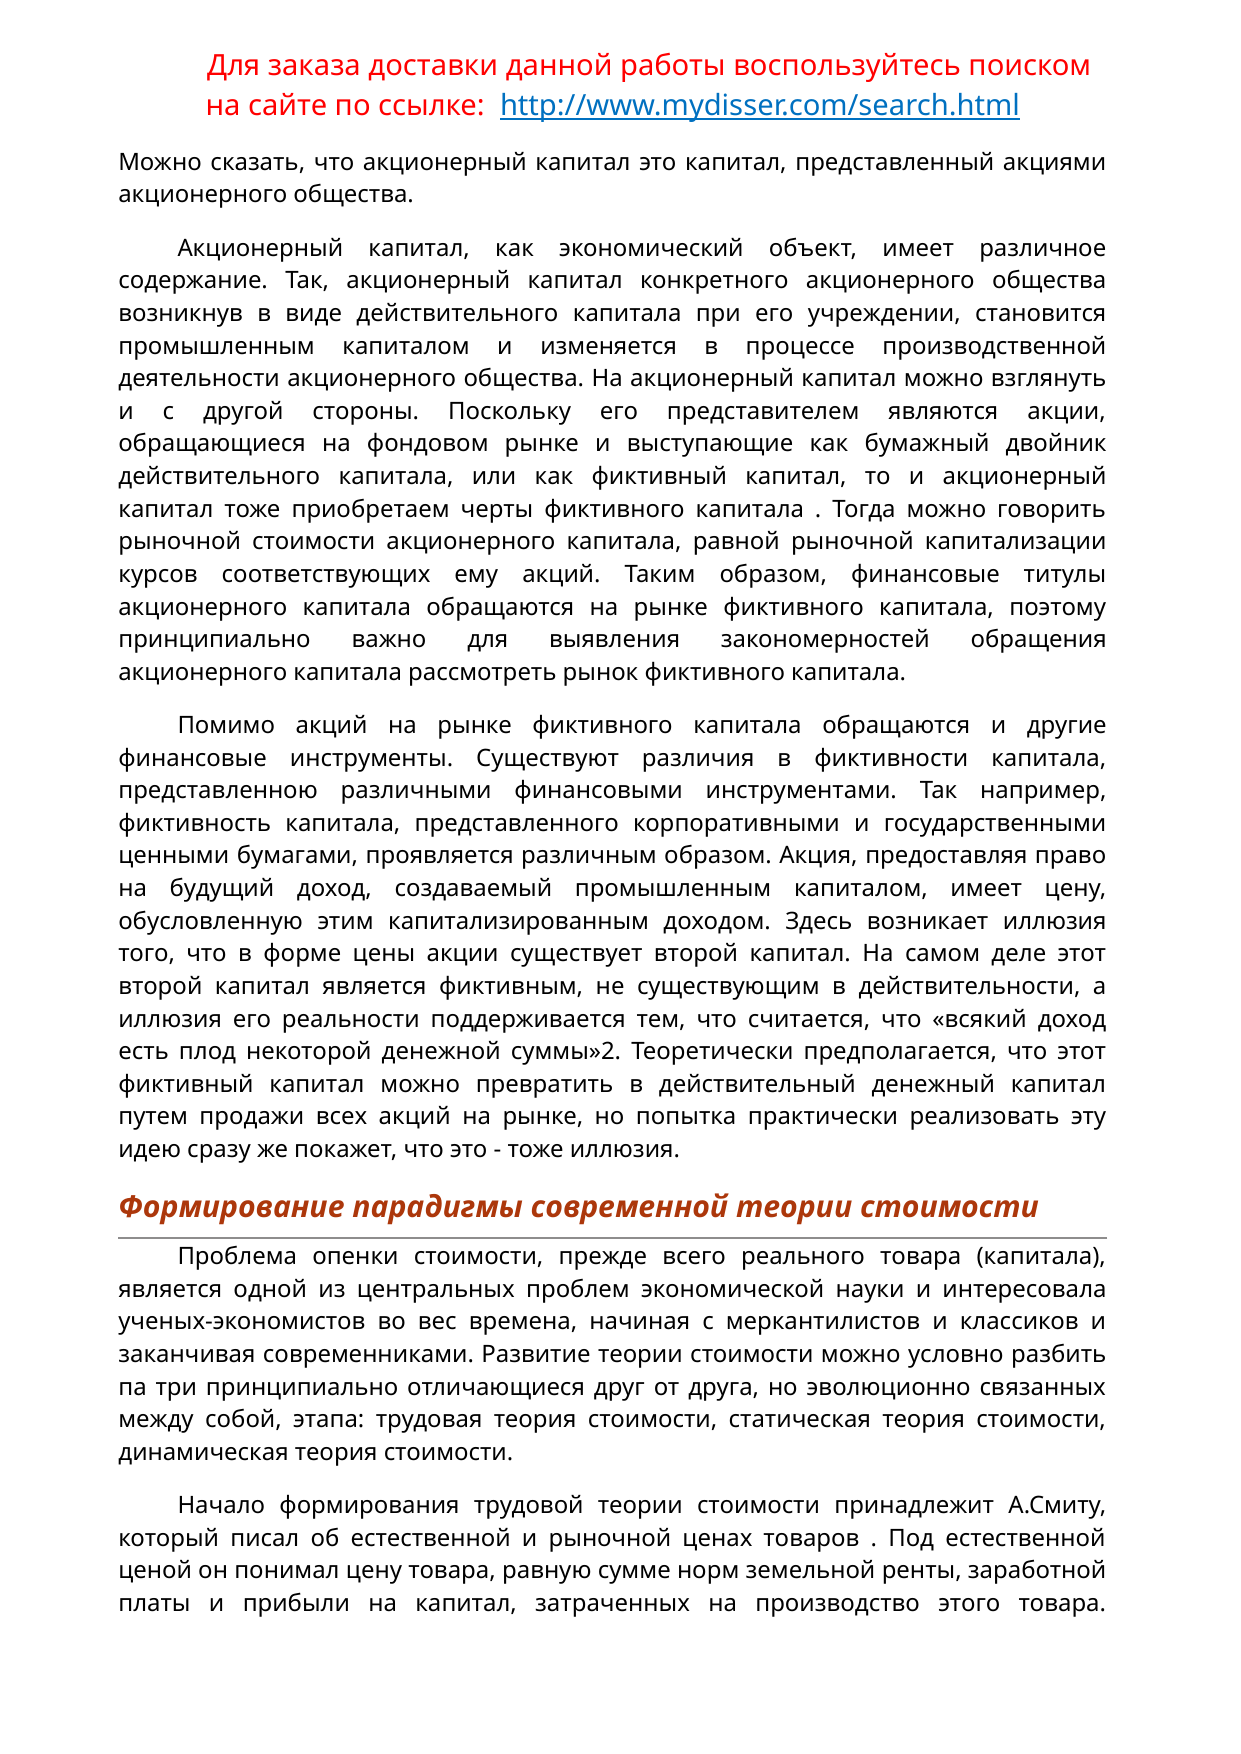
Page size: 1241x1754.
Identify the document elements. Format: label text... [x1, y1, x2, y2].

subtitle Формирование парадигмы современной теории стоимости [118, 1185, 1107, 1237]
